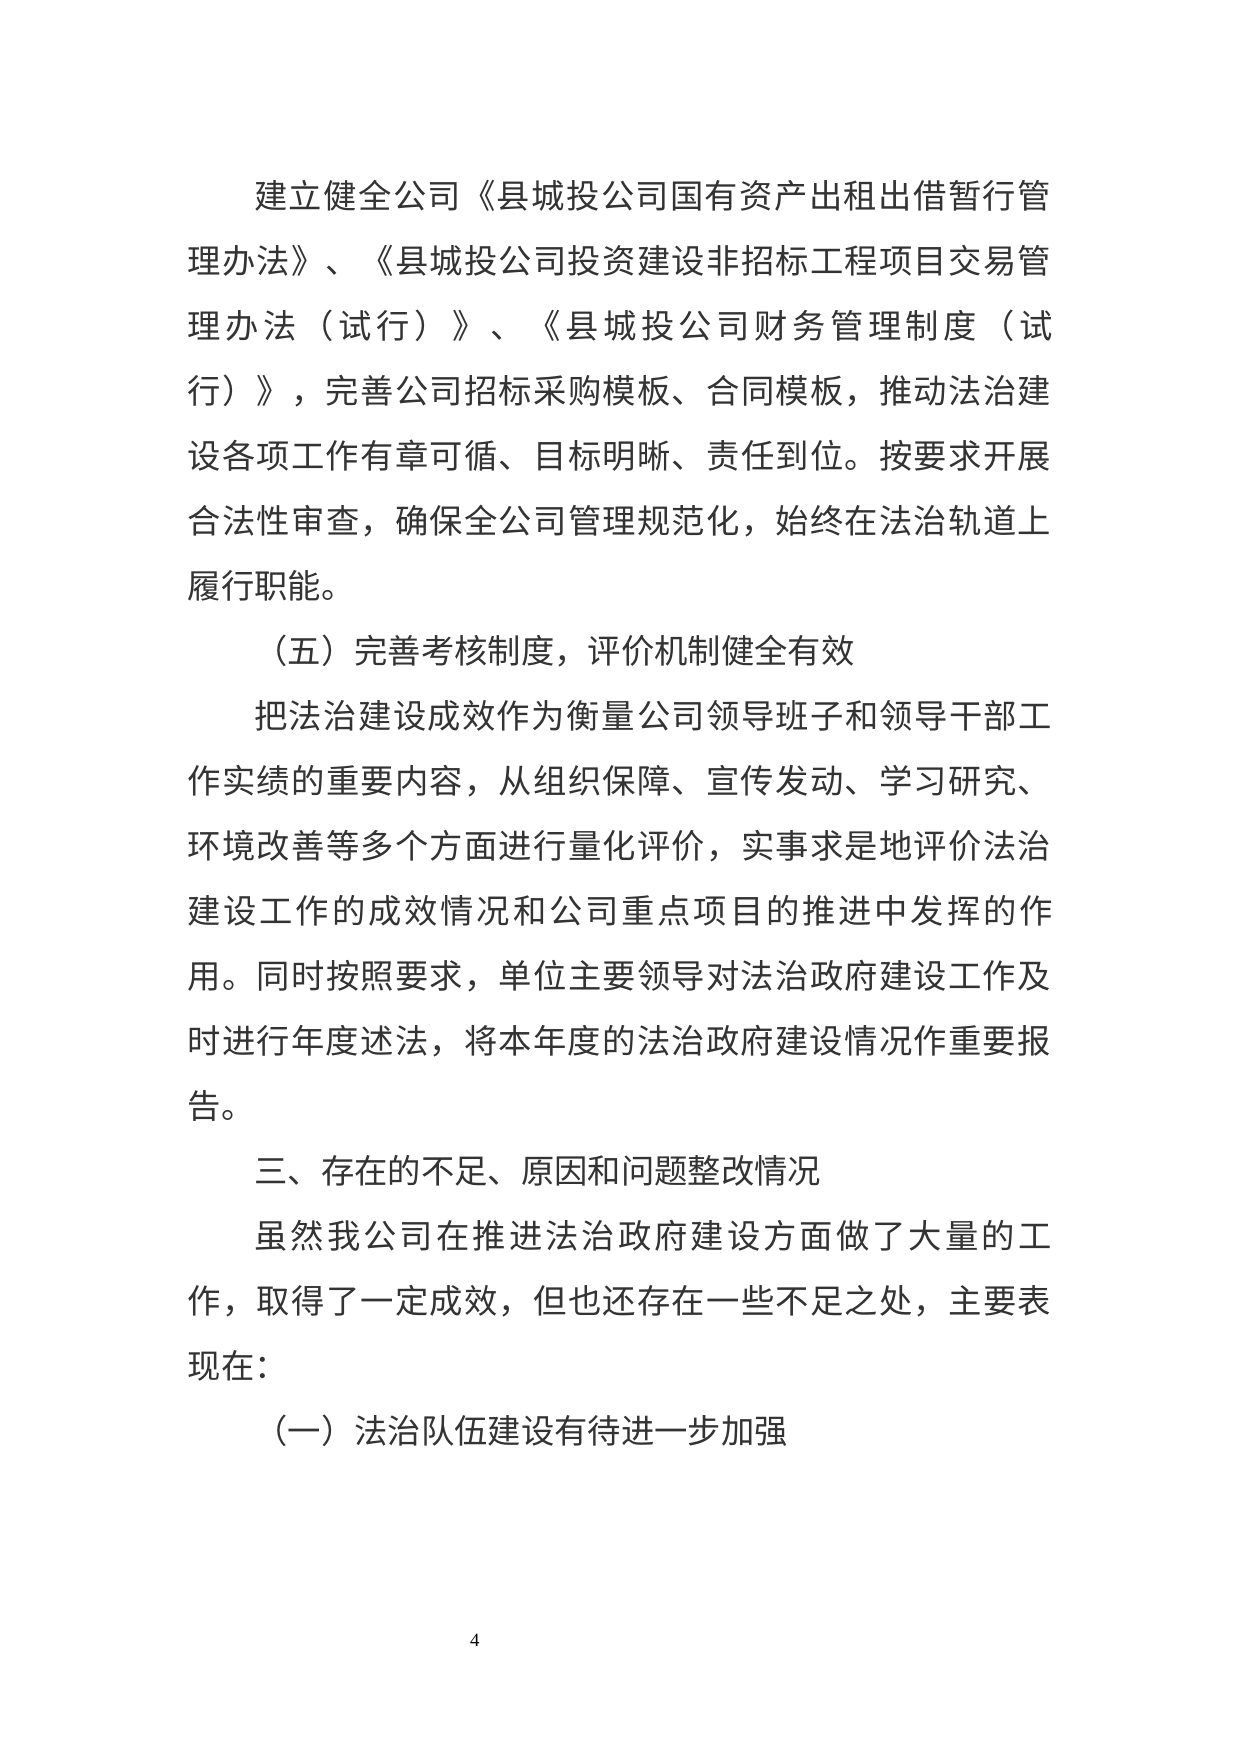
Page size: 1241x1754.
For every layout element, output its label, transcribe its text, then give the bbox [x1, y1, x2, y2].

text 三、存在的不足、原因和问题整改情况 [187, 1137, 1053, 1202]
text 把法治建设成效作为衡量公司领导班子和领导干部工作实绩的重要内容，从组织保障、宣传发动、学习研究、环境改善等多个方面进行量化评价，实事求是地评价法治建设工作的成效情况和公司重点项目的推进中发挥的作用。同时按照要求，单位主要领导对法治政府建设工作及时进行年度述法，将本年度的法治政府建设情况作重要报告。 [187, 682, 1053, 1137]
text （五）完善考核制度，评价机制健全有效 [187, 617, 1053, 682]
text （一）法治队伍建设有待进一步加强 [187, 1397, 1053, 1462]
text 建立健全公司《县城投公司国有资产出租出借暂行管理办法》、《县城投公司投资建设非招标工程项目交易管理办法（试行）》、《县城投公司财务管理制度（试行）》，完善公司招标采购模板、合同模板，推动法治建设各项工作有章可循、目标明晰、责任到位。按要求开展合法性审查，确保全公司管理规范化，始终在法治轨道上履行职能。 [187, 162, 1053, 617]
text 虽然我公司在推进法治政府建设方面做了大量的工作，取得了一定成效，但也还存在一些不足之处，主要表现在： [187, 1202, 1053, 1397]
